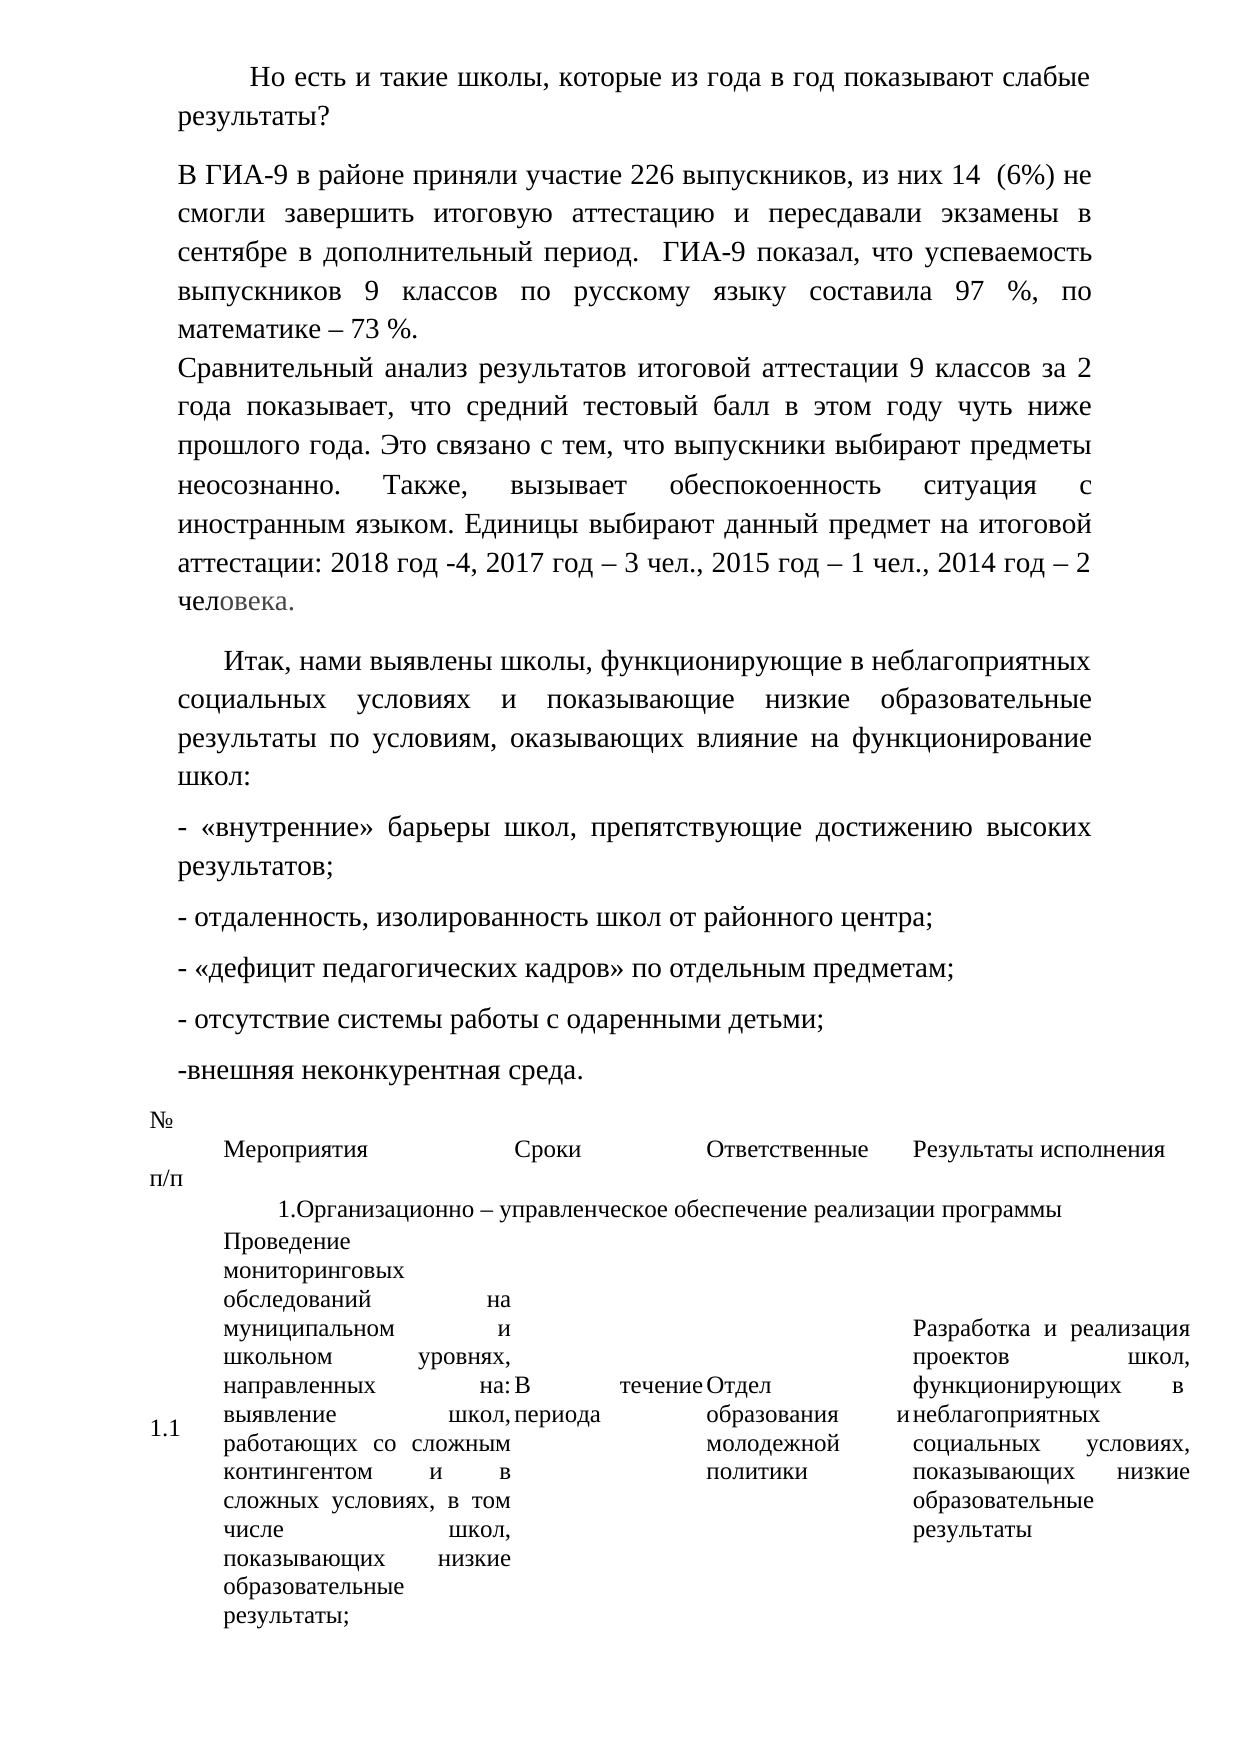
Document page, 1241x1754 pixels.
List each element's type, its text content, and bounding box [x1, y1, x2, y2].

table_header № п/п [148, 1103, 222, 1193]
table_header Результаты исполнения [911, 1103, 1192, 1193]
text -внешняя неконкурентная среда. [177, 1052, 1093, 1086]
text Сравнительный анализ результатов итоговой аттестации 9 классов за 2 года показывает, что средний тестовый балл в этом году чуть ниже прошлого года. Это связано с тем, что выпускники выбирают предметы неосознанно. Также, вызывает обеспокоенность ситуация с иностранным языком. Единицы выбирают данный предмет на итоговой аттестации: 2018 год -4, 2017 год – 3 чел., 2015 год – 1 чел., 2014 год – 2 человека. [177, 350, 1093, 617]
table_header Ответственные [705, 1103, 911, 1193]
text - отсутствие системы работы с одаренными детьми; [177, 1001, 1093, 1035]
table_cell 1.Организационно – управленческое обеспечение реализации программы [148, 1193, 1192, 1225]
table_cell Разработка и реализация проектов школ, функционирующих в неблагоприятных социальных условиях, показывающих низкие образовательные результаты [911, 1225, 1192, 1631]
table_cell В течение периода [513, 1225, 704, 1631]
text Но есть и такие школы, которые из года в год показывают слабые результаты? [177, 59, 1093, 131]
table_cell 1.1 [148, 1225, 222, 1631]
table_cell Отдел образования и молодежной политики [705, 1225, 911, 1631]
table_header Мероприятия [222, 1103, 513, 1193]
text - «внутренние» барьеры школ, препятствующие достижению высоких результатов; [177, 809, 1093, 882]
text - отдаленность, изолированность школ от районного центра; [177, 899, 1093, 933]
text Итак, нами выявлены школы, функционирующие в неблагоприятных социальных условиях и показывающие низкие образовательные результаты по условиям, оказывающих влияние на функционирование школ: [177, 643, 1093, 792]
table_header Сроки [513, 1103, 704, 1193]
table_cell Проведение мониторинговых обследований на муниципальном и школьном уровнях, направленных на: выявление школ, работающих со сложным контингентом и в сложных условиях, в том числе школ, показывающих низкие образовательные результаты; [222, 1225, 513, 1631]
text - «дефицит педагогических кадров» по отдельным предметам; [177, 950, 1093, 984]
text В ГИА-9 в районе приняли участие 226 выпускников, из них 14 (6%) не смогли завершить итоговую аттестацию и пересдавали экзамены в сентябре в дополнительный период. ГИА-9 показал, что успеваемость выпускников 9 классов по русскому языку составила 97 %, по математике – 73 %. [177, 157, 1093, 345]
